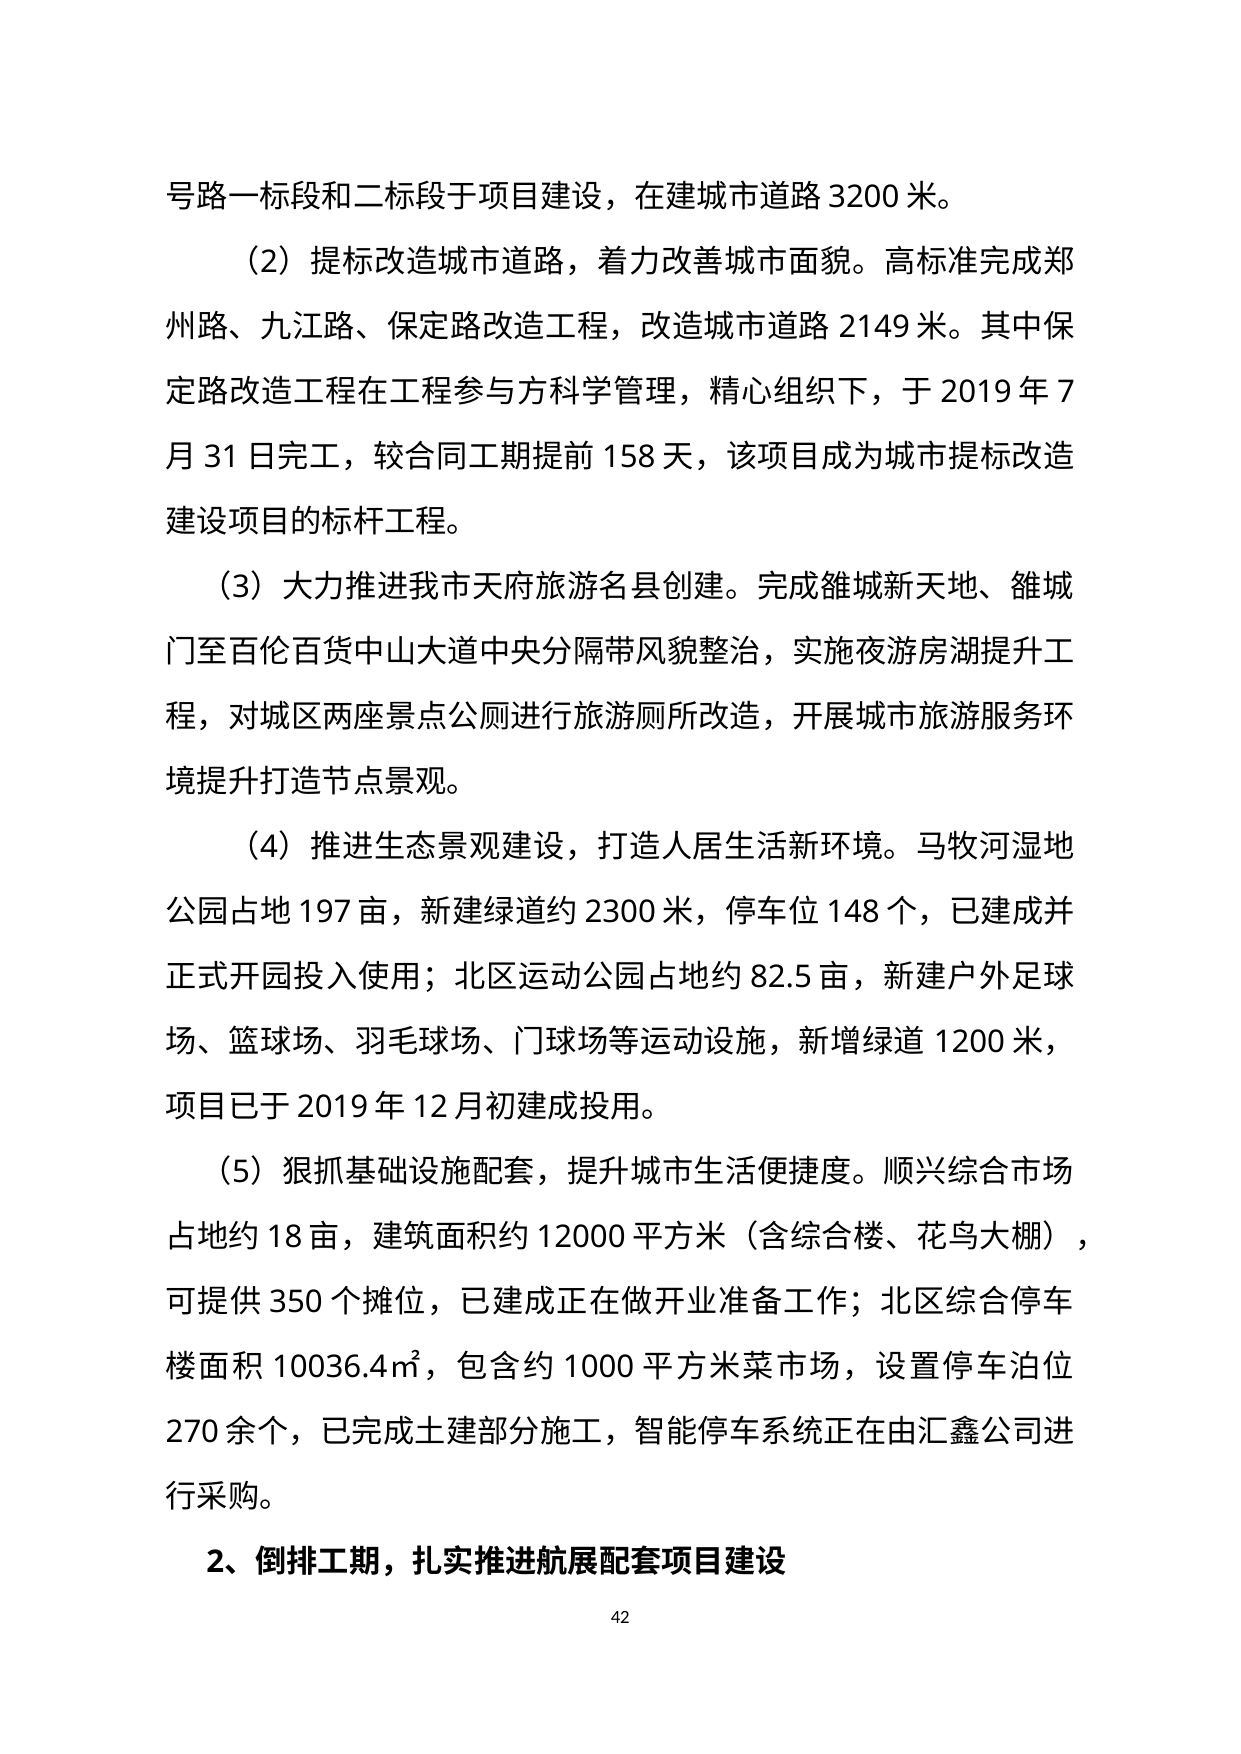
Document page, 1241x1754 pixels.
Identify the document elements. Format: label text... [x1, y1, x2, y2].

text （3）大力推进我市天府旅游名县创建。完成雒城新天地、雒城门至百伦百货中山大道中央分隔带风貌整治，实施夜游房湖提升工程，对城区两座景点公厕进行旅游厕所改造，开展城市旅游服务环境提升打造节点景观。 [165, 551, 1075, 811]
text （5）狠抓基础设施配套，提升城市生活便捷度。顺兴综合市场占地约18亩，建筑面积约12000平方米（含综合楼、花鸟大棚），可提供350个摊位，已建成正在做开业准备工作；北区综合停车楼面积10036.4㎡，包含约1000平方米菜市场，设置停车泊位270余个，已完成土建部分施工，智能停车系统正在由汇鑫公司进行采购。 [165, 1136, 1075, 1526]
text 2、倒排工期，扎实推进航展配套项目建设 [165, 1526, 1075, 1591]
text （4）推进生态景观建设，打造人居生活新环境。马牧河湿地公园占地197亩，新建绿道约2300米，停车位148个，已建成并正式开园投入使用；北区运动公园占地约82.5亩，新建户外足球场、篮球场、羽毛球场、门球场等运动设施，新增绿道1200米，项目已于2019年12月初建成投用。 [165, 811, 1075, 1136]
text （2）提标改造城市道路，着力改善城市面貌。高标准完成郑州路、九江路、保定路改造工程，改造城市道路2149米。其中保定路改造工程在工程参与方科学管理，精心组织下，于2019年7月31日完工，较合同工期提前158天，该项目成为城市提标改造建设项目的标杆工程。 [165, 226, 1075, 551]
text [165, 161, 1075, 226]
